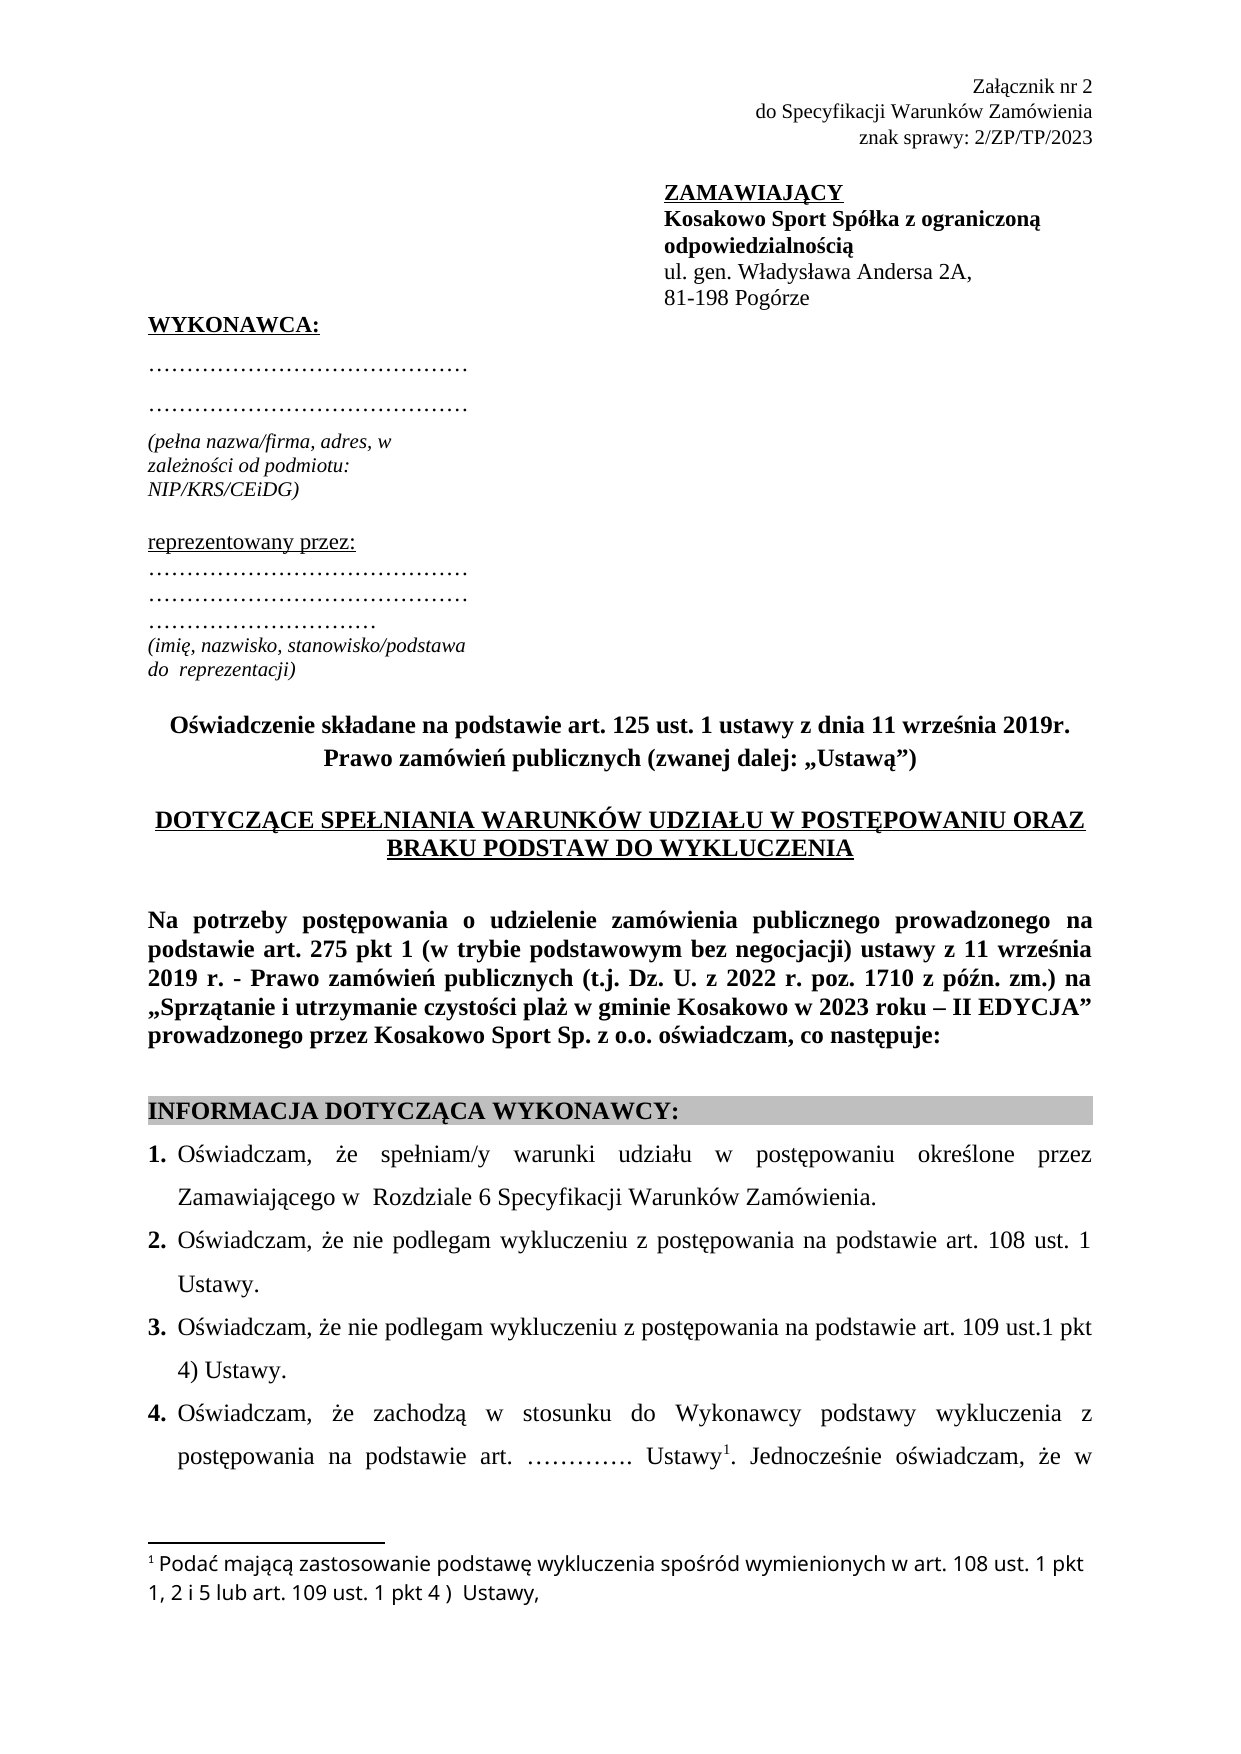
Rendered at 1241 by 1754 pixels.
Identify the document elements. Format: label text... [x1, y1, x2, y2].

text (imię, nazwisko, stanowisko/podstawa do reprezentacji) [148, 633, 472, 681]
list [148, 1398, 1093, 1470]
list Oświadczam, że nie podlegam wykluczeniu z postępowania na podstawie art. 108 ust. 1 Ustawy. [148, 1226, 1093, 1297]
text (pełna nazwa/firma, adres, w zależności od podmiotu: NIP/KRS/CEiDG) [148, 429, 472, 501]
list Oświadczam, że spełniam/y warunki udziału w postępowaniu określone przez Zamawiającego w Rozdziale 6 Specyfikacji Warunków Zamówienia. [148, 1139, 1093, 1211]
text ul. gen. Władysława Andersa 2A, [664, 258, 1093, 284]
text WYKONAWCA: [148, 311, 472, 337]
text …………………………………………………………………………………………………… [148, 554, 472, 633]
text ………………………………………………………………………… [148, 350, 472, 416]
text BRAKU PODSTAW DO WYKLUCZENIA [148, 833, 1093, 862]
text Oświadczenie składane na podstawie art. 125 ust. 1 ustawy z dnia 11 września 2019r. [148, 710, 1093, 739]
text INFORMACJA DOTYCZĄCA WYKONAWCY: [148, 1096, 1093, 1125]
text DOTYCZĄCE SPEŁNIANIA WARUNKÓW UDZIAŁU W POSTĘPOWANIU ORAZ [148, 805, 1093, 833]
text reprezentowany przez: [148, 528, 1093, 554]
text Na potrzeby postępowania o udzielenie zamówienia publicznego prowadzonego na podstawie art. 275 pkt 1 (w trybie podstawowym bez negocjacji) ustawy z 11 września 2019 r. - Prawo zamówień publicznych (t.j. Dz. U. z 2022 r. poz. 1710 z późn. zm.) na „Sprzątanie i utrzymanie czystości plaż w gminie Kosakowo w 2023 roku – II EDYCJA” prowadzonego przez Kosakowo Sport Sp. z o.o. oświadczam, co następuje: [148, 905, 1093, 1049]
list Oświadczam, że nie podlegam wykluczeniu z postępowania na podstawie art. 109 ust.1 pkt 4) Ustawy. [148, 1312, 1093, 1384]
text Kosakowo Sport Spółka z ograniczoną odpowiedzialnością [664, 205, 1093, 258]
text 81-198 Pogórze [664, 284, 1093, 311]
text ZAMAWIAJĄCY [664, 179, 1093, 205]
text Prawo zamówień publicznych (zwanej dalej: „Ustawą”) [148, 743, 1093, 772]
